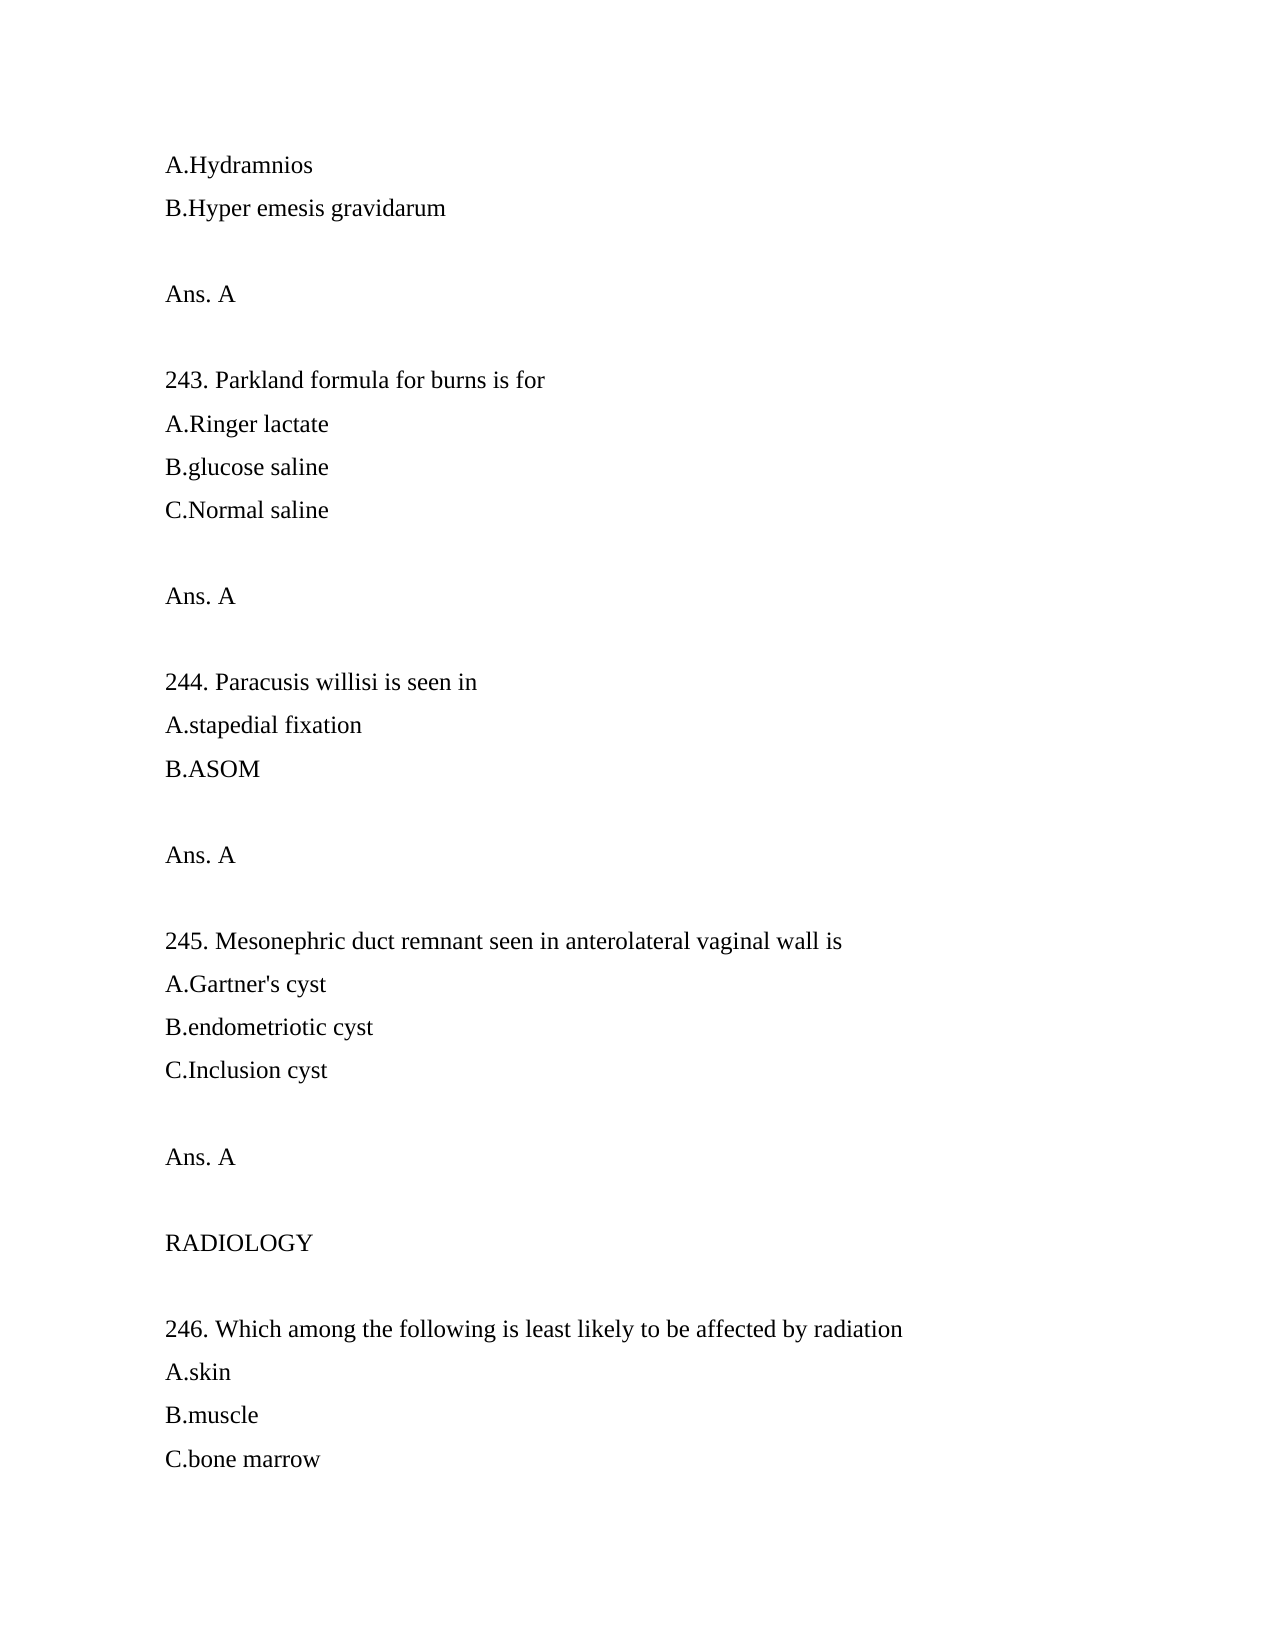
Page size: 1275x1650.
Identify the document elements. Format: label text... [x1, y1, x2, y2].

text A.stapedial fixation [165, 711, 1110, 739]
text Ans. A [165, 279, 1110, 308]
text C.bone marrow [165, 1444, 1110, 1472]
text 243. Parkland formula for burns is for [165, 366, 1110, 394]
text 246. Which among the following is least likely to be affected by radiation [165, 1314, 1110, 1343]
text 244. Paracusis willisi is seen in [165, 667, 1110, 696]
text Ans. A [165, 1142, 1110, 1171]
text Ans. A [165, 840, 1110, 869]
text B.glucose saline [165, 452, 1110, 481]
text A.Ringer lactate [165, 409, 1110, 437]
text A.skin [165, 1357, 1110, 1386]
text A.Hydramnios [165, 150, 1110, 179]
text B.ASOM [165, 754, 1110, 782]
text RADIOLOGY [165, 1228, 1110, 1257]
text Ans. A [165, 581, 1110, 610]
text 245. Mesonephric duct remnant seen in anterolateral vaginal wall is [165, 926, 1110, 955]
text C.Inclusion cyst [165, 1056, 1110, 1084]
text C.Normal saline [165, 495, 1110, 524]
text A.Gartner's cyst [165, 969, 1110, 998]
text B.muscle [165, 1401, 1110, 1429]
text B.Hyper emesis gravidarum [165, 193, 1110, 222]
text B.endometriotic cyst [165, 1012, 1110, 1041]
